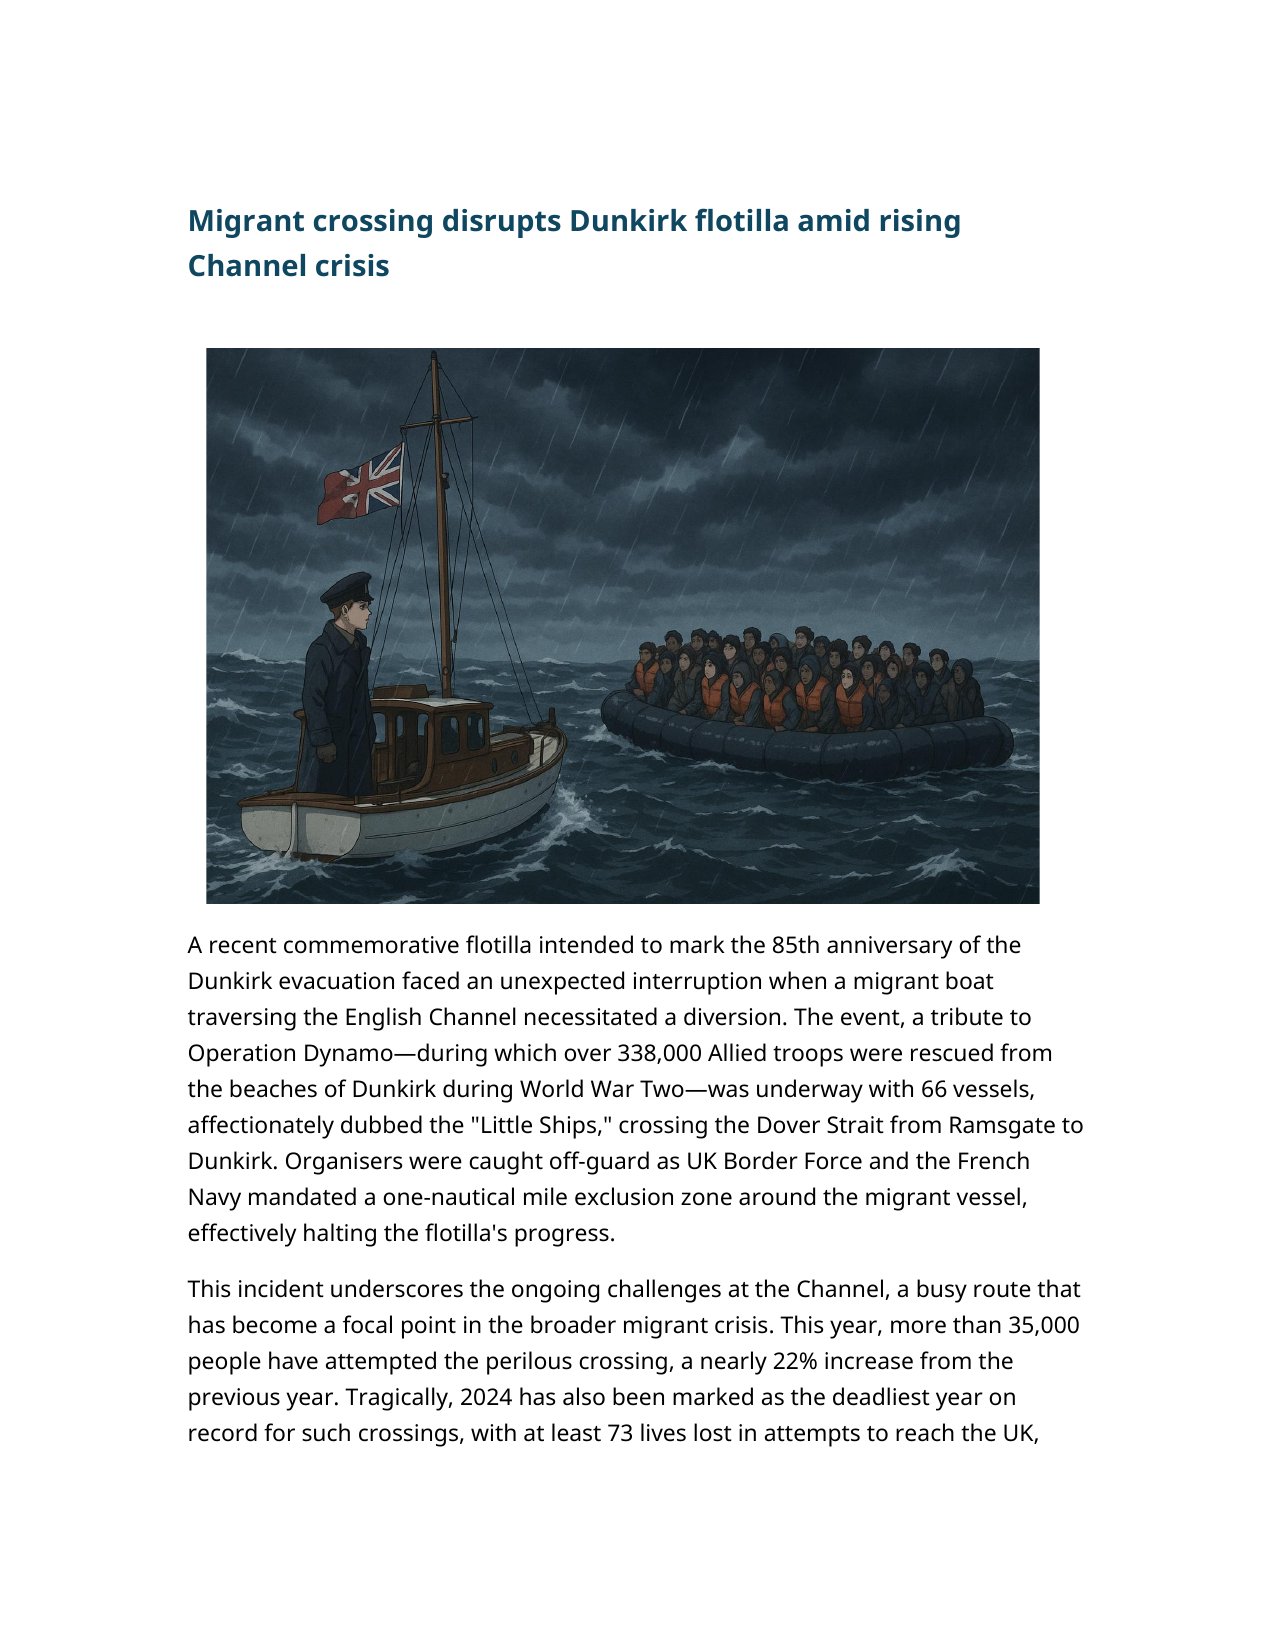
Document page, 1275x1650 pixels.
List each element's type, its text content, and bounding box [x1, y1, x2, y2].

text A recent commemorative flotilla intended to mark the 85th anniversary of the Dunkirk evacuation faced an unexpected interruption when a migrant boat traversing the English Channel necessitated a diversion. The event, a tribute to Operation Dynamo—during which over 338,000 Allied troops were rescued from the beaches of Dunkirk during World War Two—was underway with 66 vessels, affectionately dubbed the "Little Ships," crossing the Dover Strait from Ramsgate to Dunkirk. Organisers were caught off-guard as UK Border Force and the French Navy mandated a one-nautical mile exclusion zone around the migrant vessel, effectively halting the flotilla's progress. [187, 929, 1087, 1248]
picture [206, 348, 1040, 904]
subtitle Migrant crossing disrupts Dunkirk flotilla amid rising Channel crisis [187, 200, 1087, 285]
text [187, 1273, 1087, 1448]
